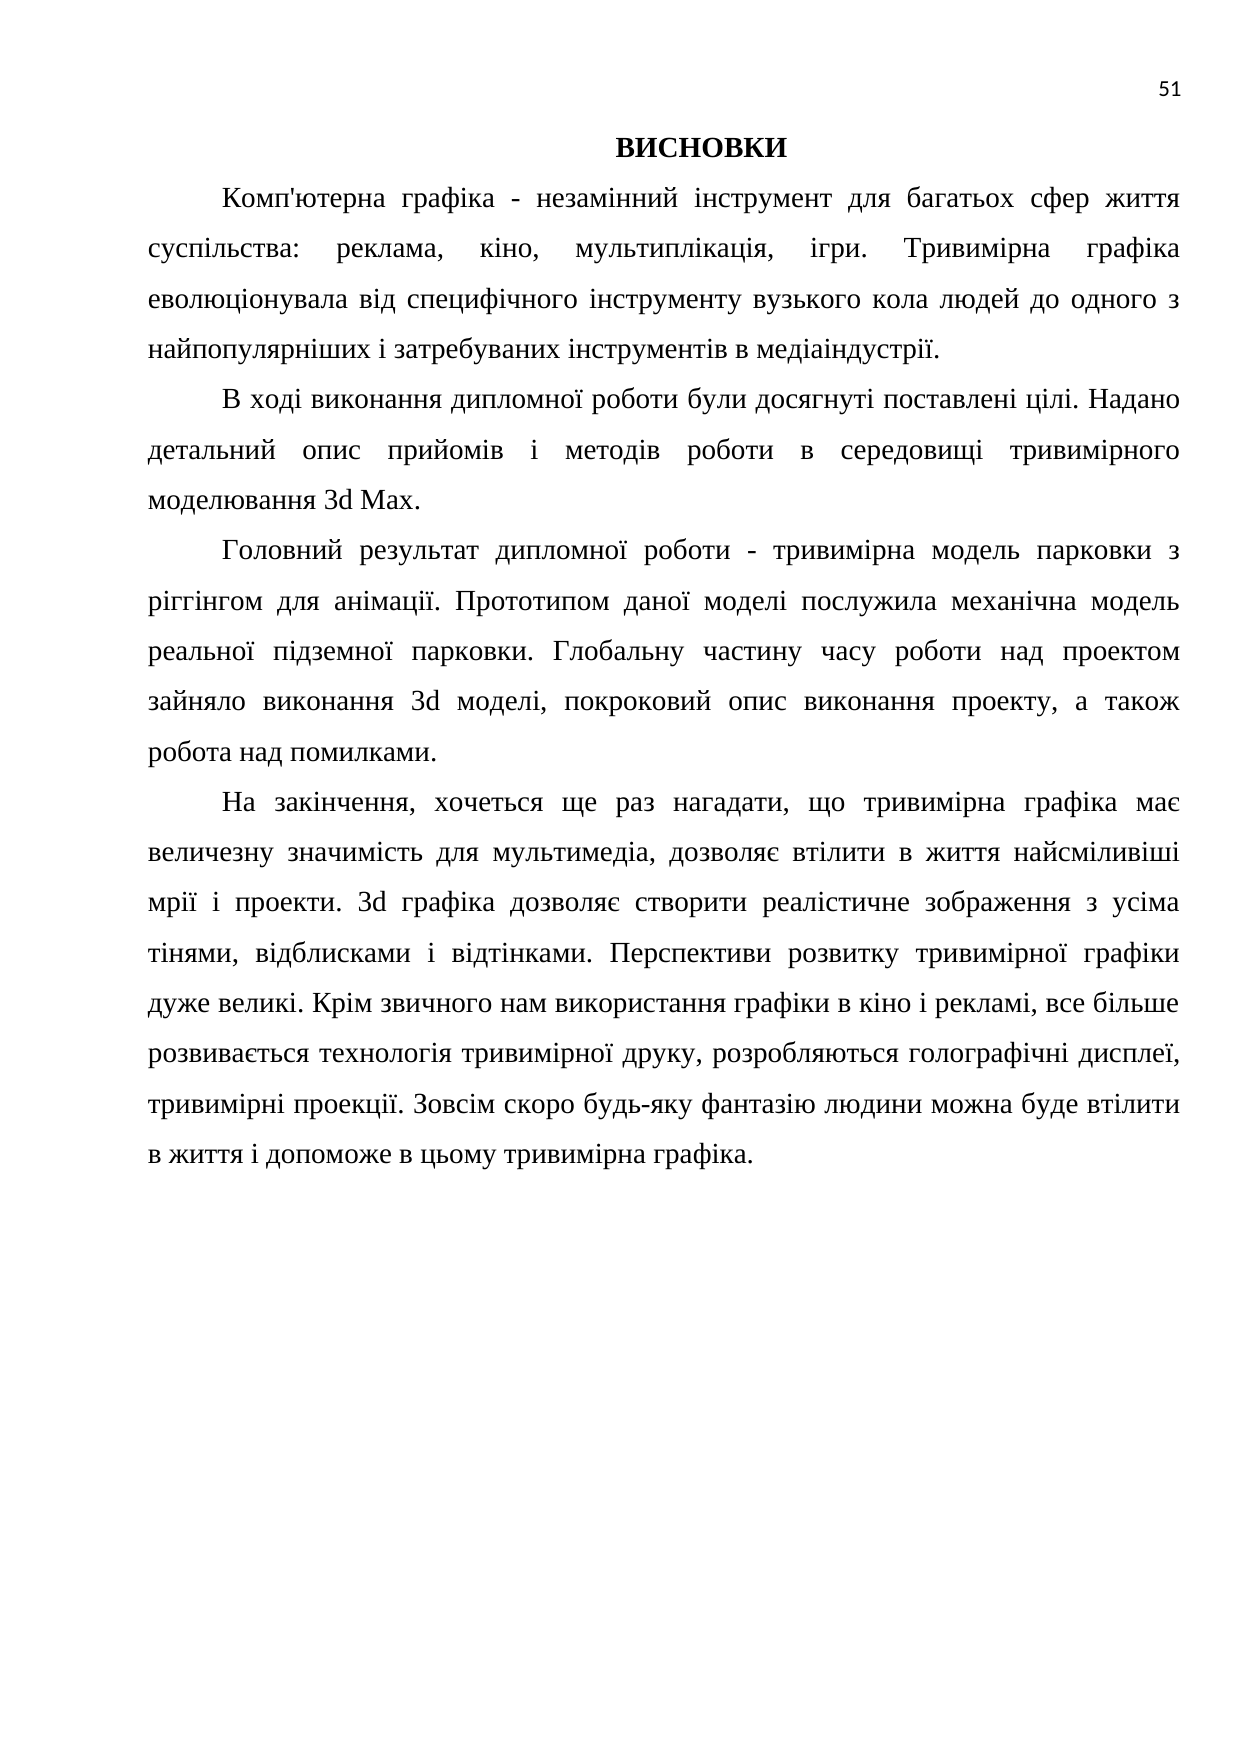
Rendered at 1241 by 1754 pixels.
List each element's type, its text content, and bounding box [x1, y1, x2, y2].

text Комп'ютерна графіка - незамінний інструмент для багатьох сфер життя суспільства: реклама, кіно, мультиплікація, ігри. Тривимірна графіка еволюціонувала від специфічного інструменту вузького кола людей до одного з найпопулярніших і затребуваних інструментів в медіаіндустрії. [148, 180, 1181, 365]
text Головний результат дипломної роботи - тривимірна модель парковки з ріггінгом для анімації. Прототипом даної моделі послужила механічна модель реальної підземної парковки. Глобальну частину часу роботи над проектом зайняло виконання 3d моделі, покроковий опис виконання проекту, а також робота над помилками. [148, 532, 1181, 767]
text В ході виконання дипломної роботи були досягнуті поставлені цілі. Надано детальний опис прийомів і методів роботи в середовищі тривимірного моделювання 3d Max. [148, 381, 1181, 516]
text ВИСНОВКИ [148, 130, 1181, 163]
text На закінчення, хочеться ще раз нагадати, що тривимірна графіка має величезну значимість для мультимедіа, дозволяє втілити в життя найсміливіші мрії і проекти. 3d графіка дозволяє створити реалістичне зображення з усіма тінями, відблисками і відтінками. Перспективи розвитку тривимірної графіки дуже великі. Крім звичного нам використання графіки в кіно і рекламі, все більше розвивається технологія тривимірної друку, розробляються голографічні дисплеї, тривимірні проекції. Зовсім скоро будь-яку фантазію людини можна буде втілити в життя і допоможе в цьому тривимірна графіка. [148, 784, 1181, 1170]
